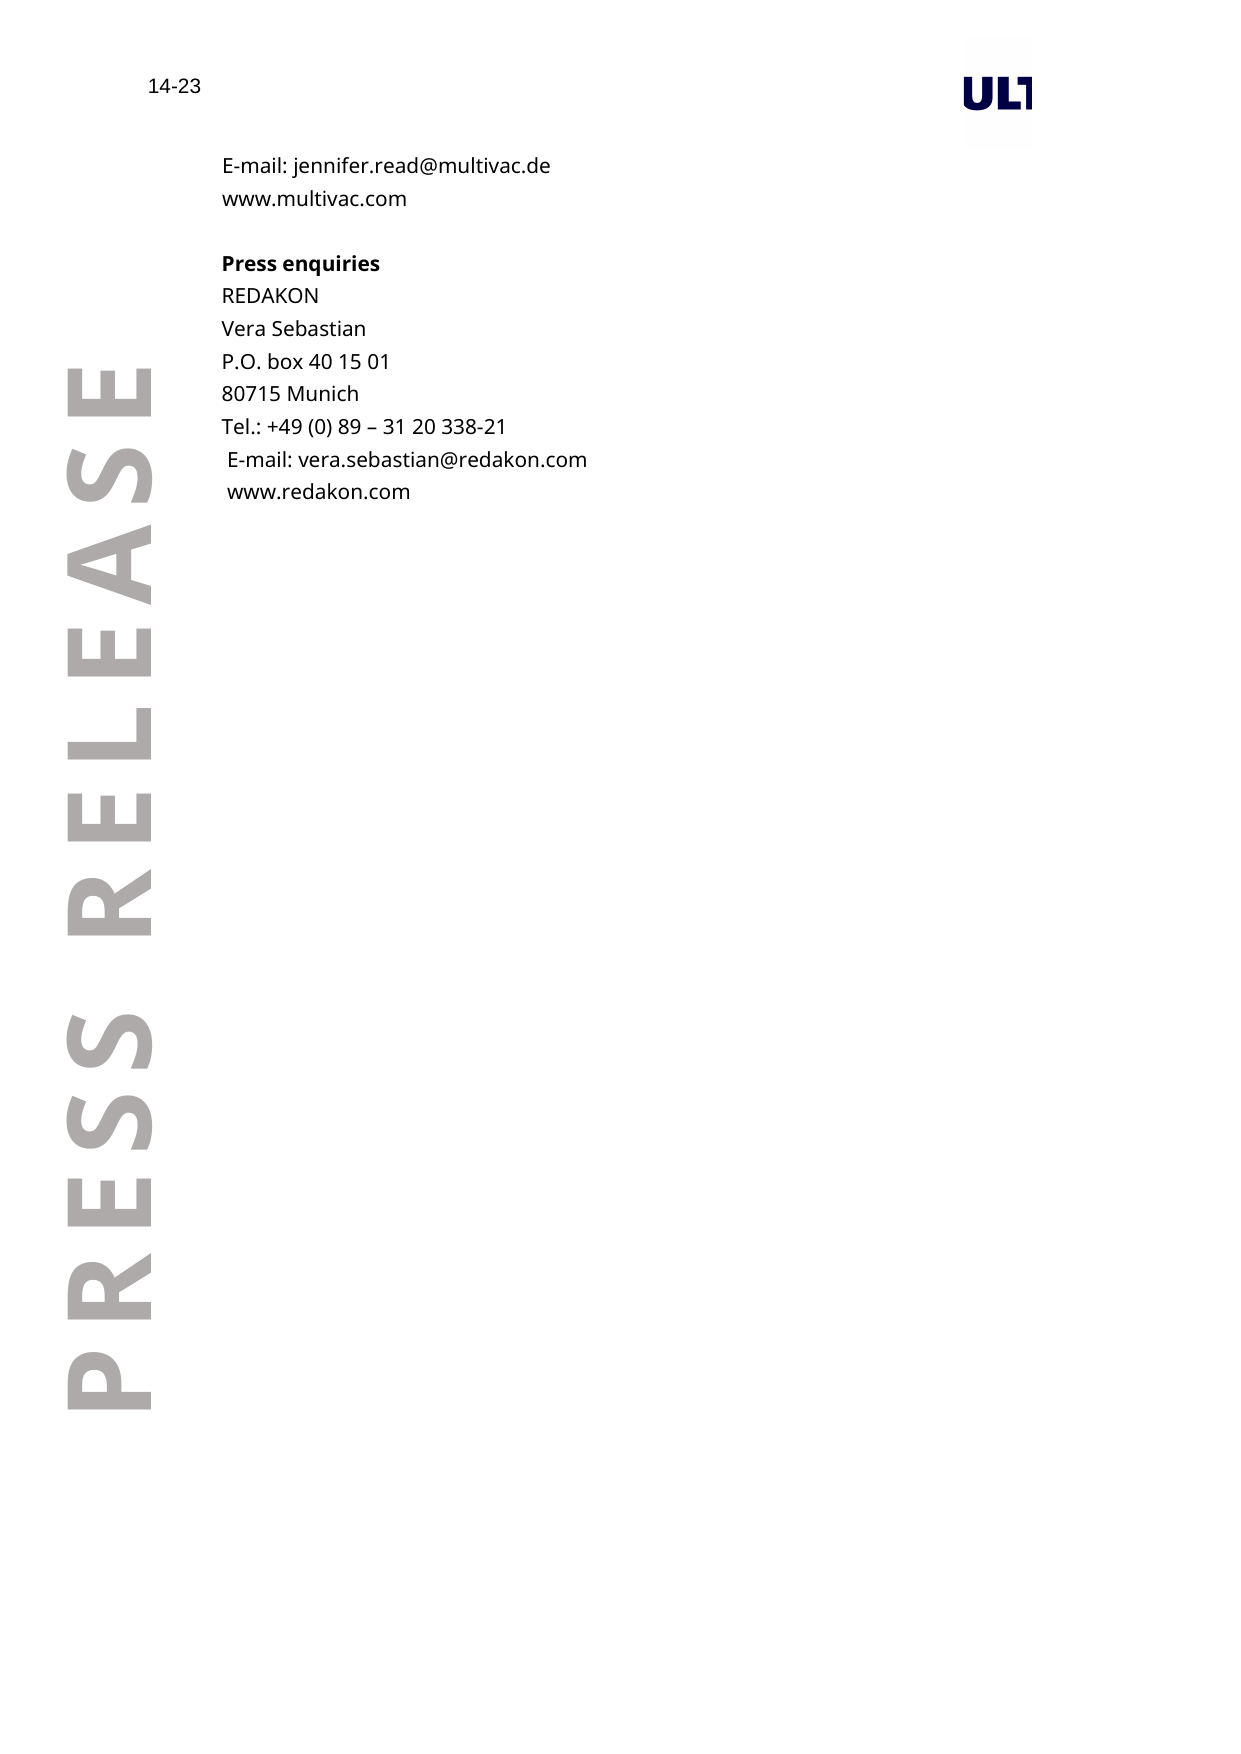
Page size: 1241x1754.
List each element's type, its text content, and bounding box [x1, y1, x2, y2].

picture [964, 36, 1032, 149]
